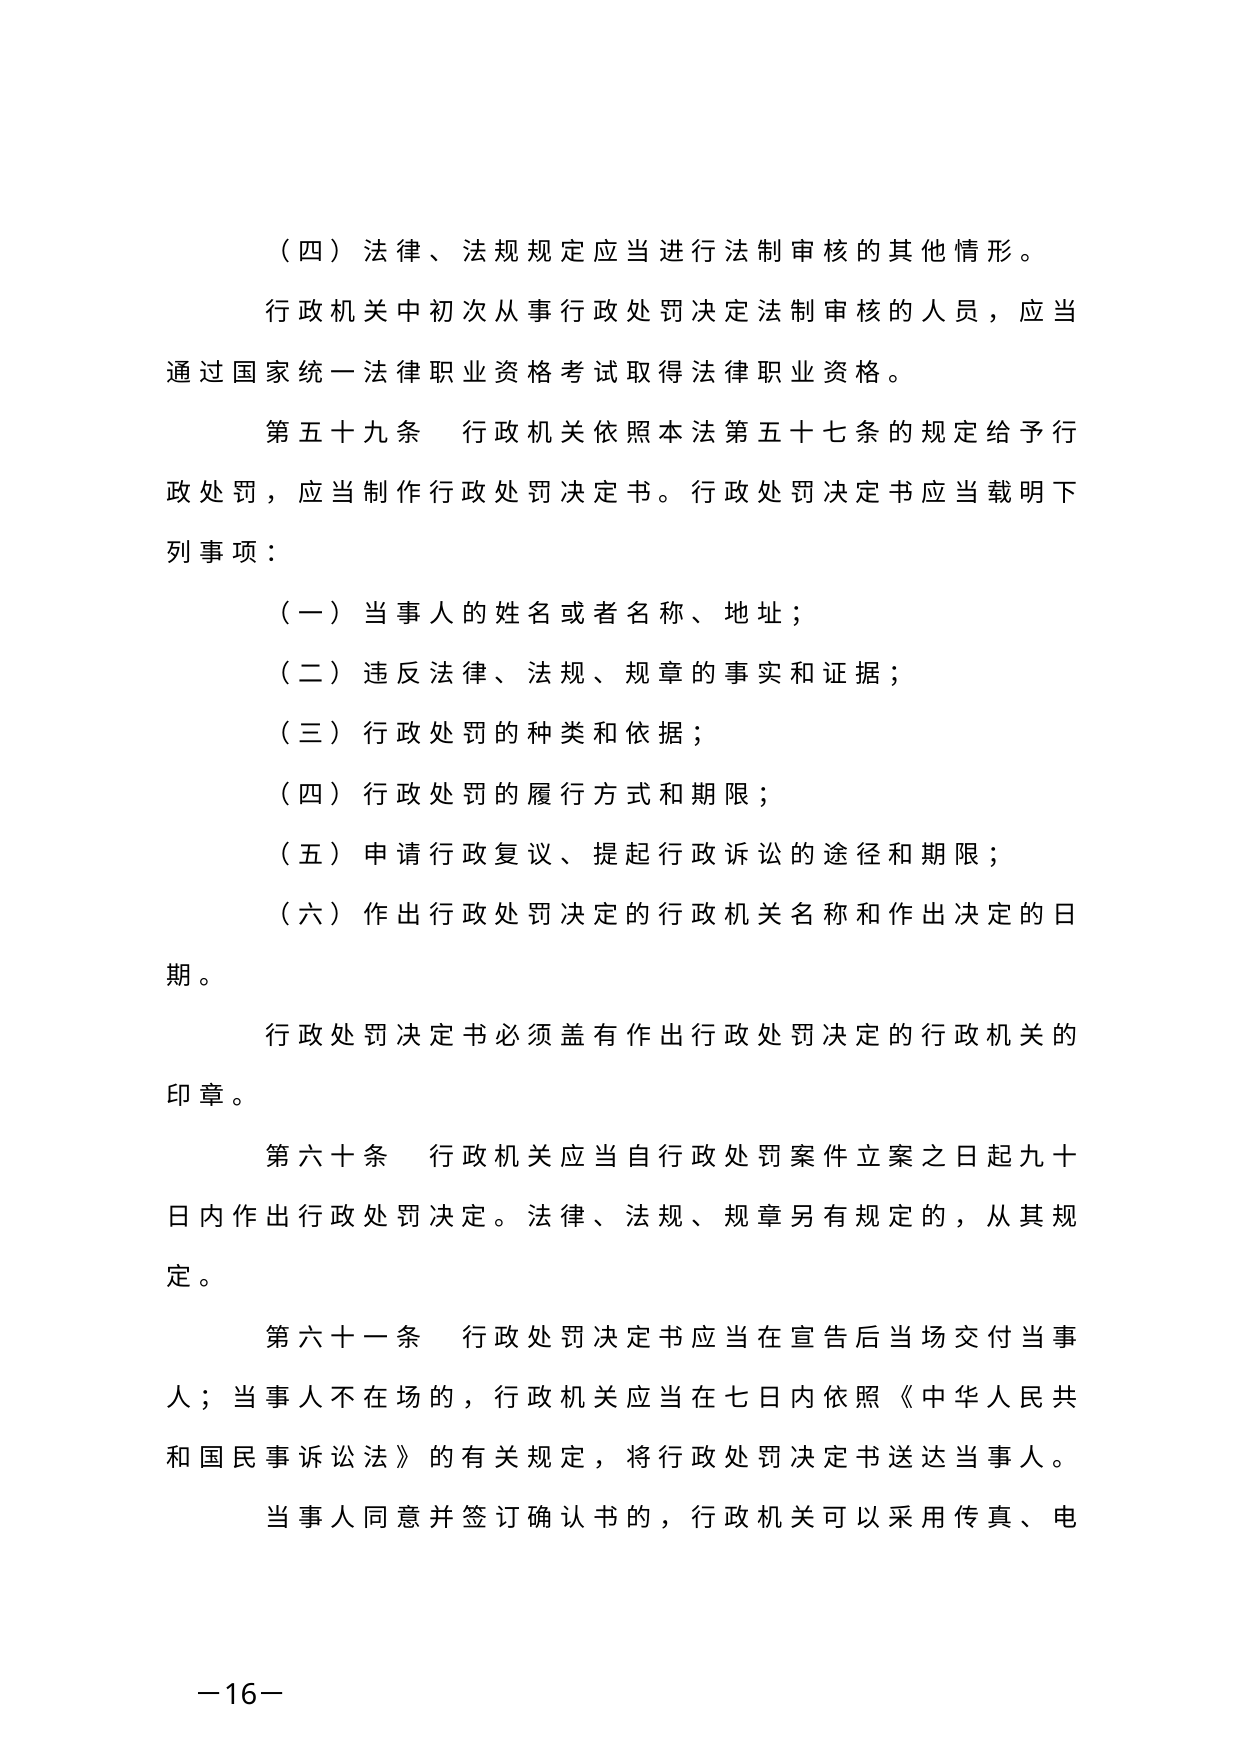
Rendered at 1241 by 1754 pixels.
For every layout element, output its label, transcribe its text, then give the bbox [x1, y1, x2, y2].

text 行政处罚决定书必须盖有作出行政处罚决定的行政机关的印章。 [167, 1003, 1085, 1124]
text （二）违反法律、法规、规章的事实和证据； [167, 642, 1085, 702]
text 行政机关中初次从事行政处罚决定法制审核的人员，应当通过国家统一法律职业资格考试取得法律职业资格。 [167, 280, 1085, 400]
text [167, 1486, 1085, 1546]
text （四）行政处罚的履行方式和期限； [167, 762, 1085, 822]
text （三）行政处罚的种类和依据； [167, 702, 1085, 762]
text 第五十九条 行政机关依照本法第五十七条的规定给予行政处罚，应当制作行政处罚决定书。行政处罚决定书应当载明下列事项： [167, 400, 1085, 581]
text 第六十一条 行政处罚决定书应当在宣告后当场交付当事人；当事人不在场的，行政机关应当在七日内依照《中华人民共和国民事诉讼法》的有关规定，将行政处罚决定书送达当事人。 [167, 1305, 1085, 1486]
text （五）申请行政复议、提起行政诉讼的途径和期限； [167, 822, 1085, 883]
text （一）当事人的姓名或者名称、地址； [167, 581, 1085, 642]
text 第六十条 行政机关应当自行政处罚案件立案之日起九十日内作出行政处罚决定。法律、法规、规章另有规定的，从其规定。 [167, 1124, 1085, 1305]
text （四）法律、法规规定应当进行法制审核的其他情形。 [167, 219, 1085, 280]
text （六）作出行政处罚决定的行政机关名称和作出决定的日期。 [167, 883, 1085, 1003]
